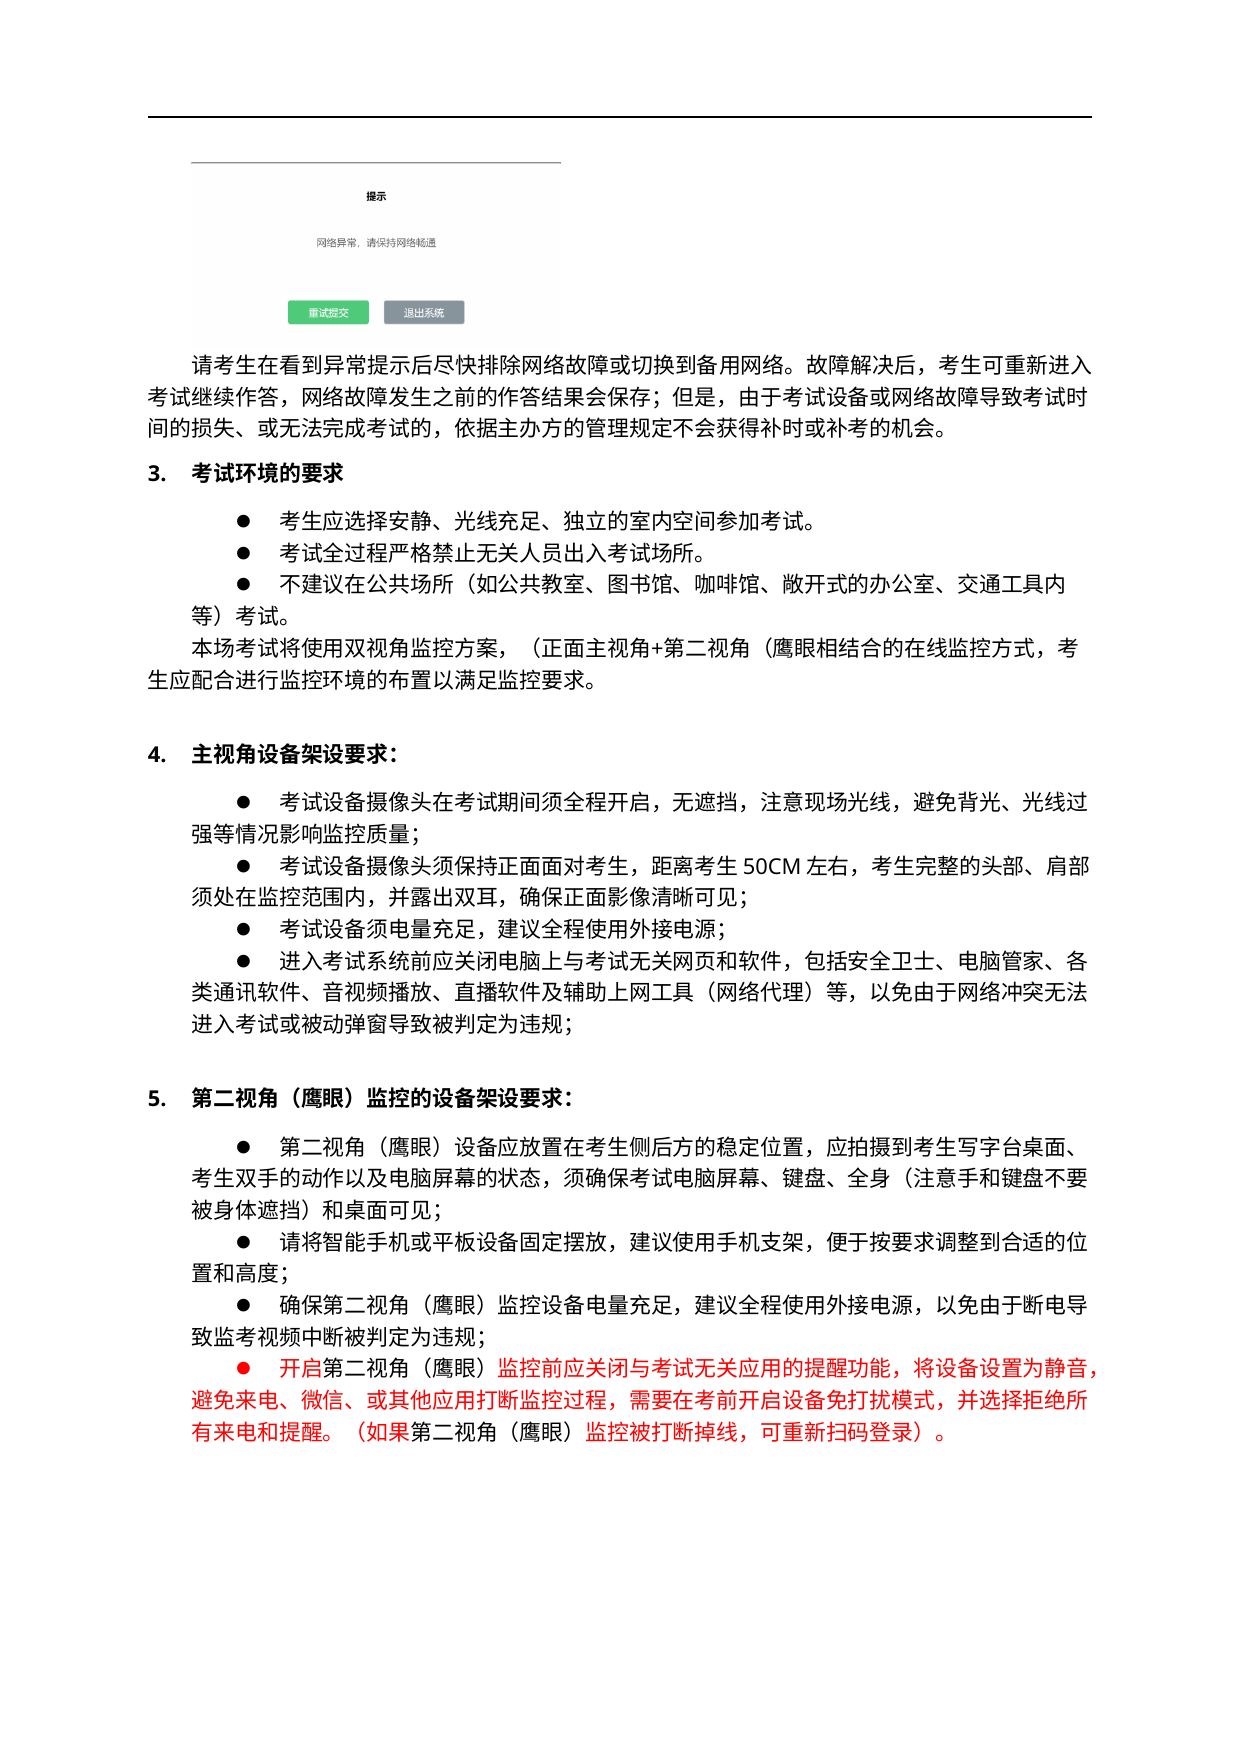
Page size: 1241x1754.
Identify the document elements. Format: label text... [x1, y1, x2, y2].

list 考试设备摄像头须保持正面面对考生，距离考生50CM左右，考生完整的头部、肩部须处在监控范围内，并露出双耳，确保正面影像清晰可见； [191, 849, 1092, 912]
list 进入考试系统前应关闭电脑上与考试无关网页和软件，包括安全卫士、电脑管家、各类通讯软件、音视频播放、直播软件及辅助上网工具（网络代理）等，以免由于网络冲突无法进入考试或被动弹窗导致被判定为违规； [191, 944, 1092, 1039]
subtitle 主视角设备架设要求： [148, 737, 1092, 769]
list 考试设备须电量充足，建议全程使用外接电源； [191, 912, 1092, 944]
picture [191, 162, 561, 348]
list 开启第二视角（鹰眼）监控前应关闭与考试无关应用的提醒功能，将设备设置为静音，避免来电、微信、或其他应用打断监控过程，需要在考前开启设备免打扰模式，并选择拒绝所有来电和提醒。（如果第二视角（鹰眼）监控被打断掉线，可重新扫码登录）。 [191, 1351, 1092, 1446]
text 请考生在看到异常提示后尽快排除网络故障或切换到备用网络。故障解决后，考生可重新进入考试继续作答，网络故障发生之前的作答结果会保存；但是，由于考试设备或网络故障导致考试时间的损失、或无法完成考试的，依据主办方的管理规定不会获得补时或补考的机会。 [148, 348, 1092, 443]
subtitle 考试环境的要求 [148, 455, 1092, 488]
list 考生应选择安静、光线充足、独立的室内空间参加考试。 [191, 504, 1092, 536]
list 第二视角（鹰眼）设备应放置在考生侧后方的稳定位置，应拍摄到考生写字台桌面、考生双手的动作以及电脑屏幕的状态，须确保考试电脑屏幕、键盘、全身（注意手和键盘不要被身体遮挡）和桌面可见； [191, 1130, 1092, 1225]
list 考试全过程严格禁止无关人员出入考试场所。 [191, 536, 1092, 567]
subtitle 第二视角（鹰眼）监控的设备架设要求： [148, 1081, 1092, 1113]
list 不建议在公共场所（如公共教室、图书馆、咖啡馆、敞开式的办公室、交通工具内等）考试。 [191, 567, 1092, 631]
list 请将智能手机或平板设备固定摆放，建议使用手机支架，便于按要求调整到合适的位置和高度； [191, 1225, 1092, 1288]
list 考试设备摄像头在考试期间须全程开启，无遮挡，注意现场光线，避免背光、光线过强等情况影响监控质量； [191, 785, 1092, 849]
list 确保第二视角（鹰眼）监控设备电量充足，建议全程使用外接电源，以免由于断电导致监考视频中断被判定为违规； [191, 1288, 1092, 1351]
text 本场考试将使用双视角监控方案，（正面主视角+第二视角（鹰眼相结合的在线监控方式，考生应配合进行监控环境的布置以满足监控要求。 [148, 631, 1092, 694]
